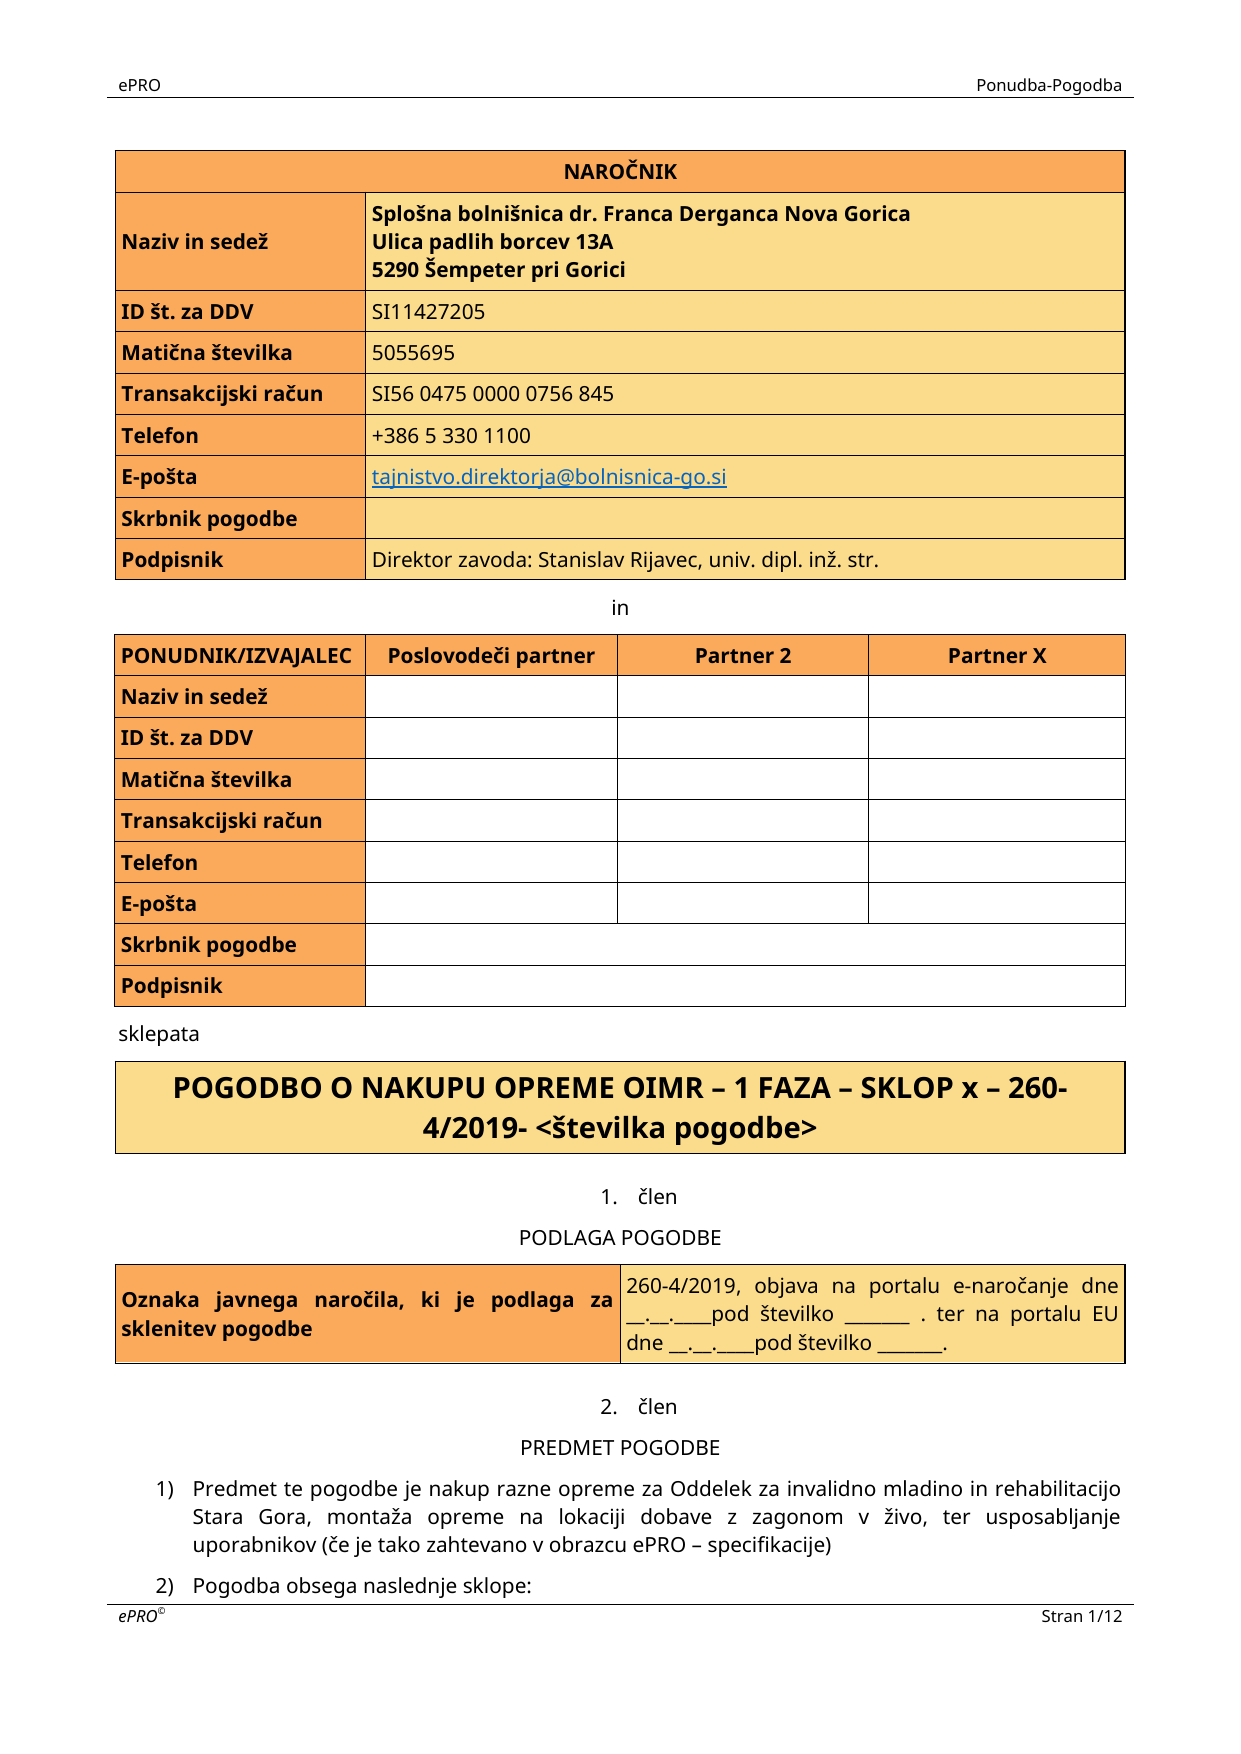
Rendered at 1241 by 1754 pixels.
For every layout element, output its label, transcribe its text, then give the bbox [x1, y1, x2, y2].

table_header Oznaka javnega naročila, ki je podlaga za sklenitev pogodbe [116, 1265, 620, 1362]
table_header 260-4/2019, objava na portalu e-naročanje dne __.__.____pod številko _______ . ter na portalu EU dne __.__.____pod številko _______. [621, 1265, 1124, 1362]
table_cell 5055695 [366, 332, 1124, 373]
table_cell [869, 759, 1125, 799]
table_cell E-pošta [116, 456, 365, 497]
list člen [156, 1182, 1122, 1211]
table_cell [618, 759, 868, 799]
list Predmet te pogodbe je nakup razne opreme za Oddelek za invalidno mladino in rehabilitacijo Stara Gora, montaža opreme na lokaciji dobave z zagonom v živo, ter usposabljanje uporabnikov (če je tako zahtevano v obrazcu ePRO – specifikacije) [155, 1474, 1122, 1559]
table_cell Transakcijski račun [115, 800, 365, 841]
table_cell Matična številka [115, 759, 365, 799]
table_cell Matična številka [116, 332, 365, 373]
table_cell [618, 676, 868, 717]
list Pogodba obsega naslednje sklope: [155, 1572, 1122, 1600]
table_header NAROČNIK [116, 151, 1124, 192]
table_cell [366, 498, 1124, 538]
table_header Partner 2 [618, 635, 868, 675]
text PREDMET POGODBE [118, 1433, 1122, 1461]
table_header Partner X [869, 635, 1125, 675]
table_cell [618, 800, 868, 841]
table_cell Transakcijski račun [116, 374, 365, 414]
table_cell [366, 759, 617, 799]
table_cell SI56 0475 0000 0756 845 [366, 374, 1124, 414]
table_cell [869, 842, 1125, 882]
table_cell [869, 800, 1125, 841]
table_cell [618, 883, 868, 923]
table_cell [366, 718, 617, 758]
table_header PONUDNIK/IZVAJALEC [115, 635, 365, 675]
table_cell Podpisnik [116, 539, 365, 579]
table_header POGODBO O NAKUPU OPREME OIMR – 1 FAZA – SKLOP x – 260-4/2019- <številka pogodbe> [116, 1062, 1124, 1153]
table_cell ID št. za DDV [115, 718, 365, 758]
table_cell Skrbnik pogodbe [115, 924, 365, 965]
table_cell Podpisnik [115, 966, 365, 1006]
table_cell [869, 883, 1125, 923]
table_cell [366, 676, 617, 717]
table_cell [869, 676, 1125, 717]
text in [118, 593, 1122, 621]
table_cell +386 5 330 1100 [366, 415, 1124, 455]
table_cell Naziv in sedež [115, 676, 365, 717]
text sklepata [118, 1019, 1122, 1048]
table_cell Splošna bolnišnica dr. Franca Derganca Nova Gorica Ulica padlih borcev 13A 5290 Šempeter pri Gorici [366, 193, 1124, 290]
table_header Poslovodeči partner [366, 635, 617, 675]
table_cell Telefon [116, 415, 365, 455]
list člen [156, 1392, 1122, 1420]
text PODLAGA POGODBE [118, 1223, 1122, 1252]
table_cell [366, 800, 617, 841]
table_cell [366, 966, 1125, 1006]
table_cell [869, 718, 1125, 758]
table_cell Naziv in sedež [116, 193, 365, 290]
table_cell [366, 883, 617, 923]
table_cell Skrbnik pogodbe [116, 498, 365, 538]
table_cell ID št. za DDV [116, 291, 365, 331]
table_cell [366, 924, 1125, 965]
table_cell SI11427205 [366, 291, 1124, 331]
table_cell Direktor zavoda: Stanislav Rijavec, univ. dipl. inž. str. [366, 539, 1124, 579]
table_cell tajnistvo.direktorja@bolnisnica-go.si [366, 456, 1124, 497]
table_cell E-pošta [115, 883, 365, 923]
table_cell [618, 718, 868, 758]
table_cell [366, 842, 617, 882]
table_cell [618, 842, 868, 882]
